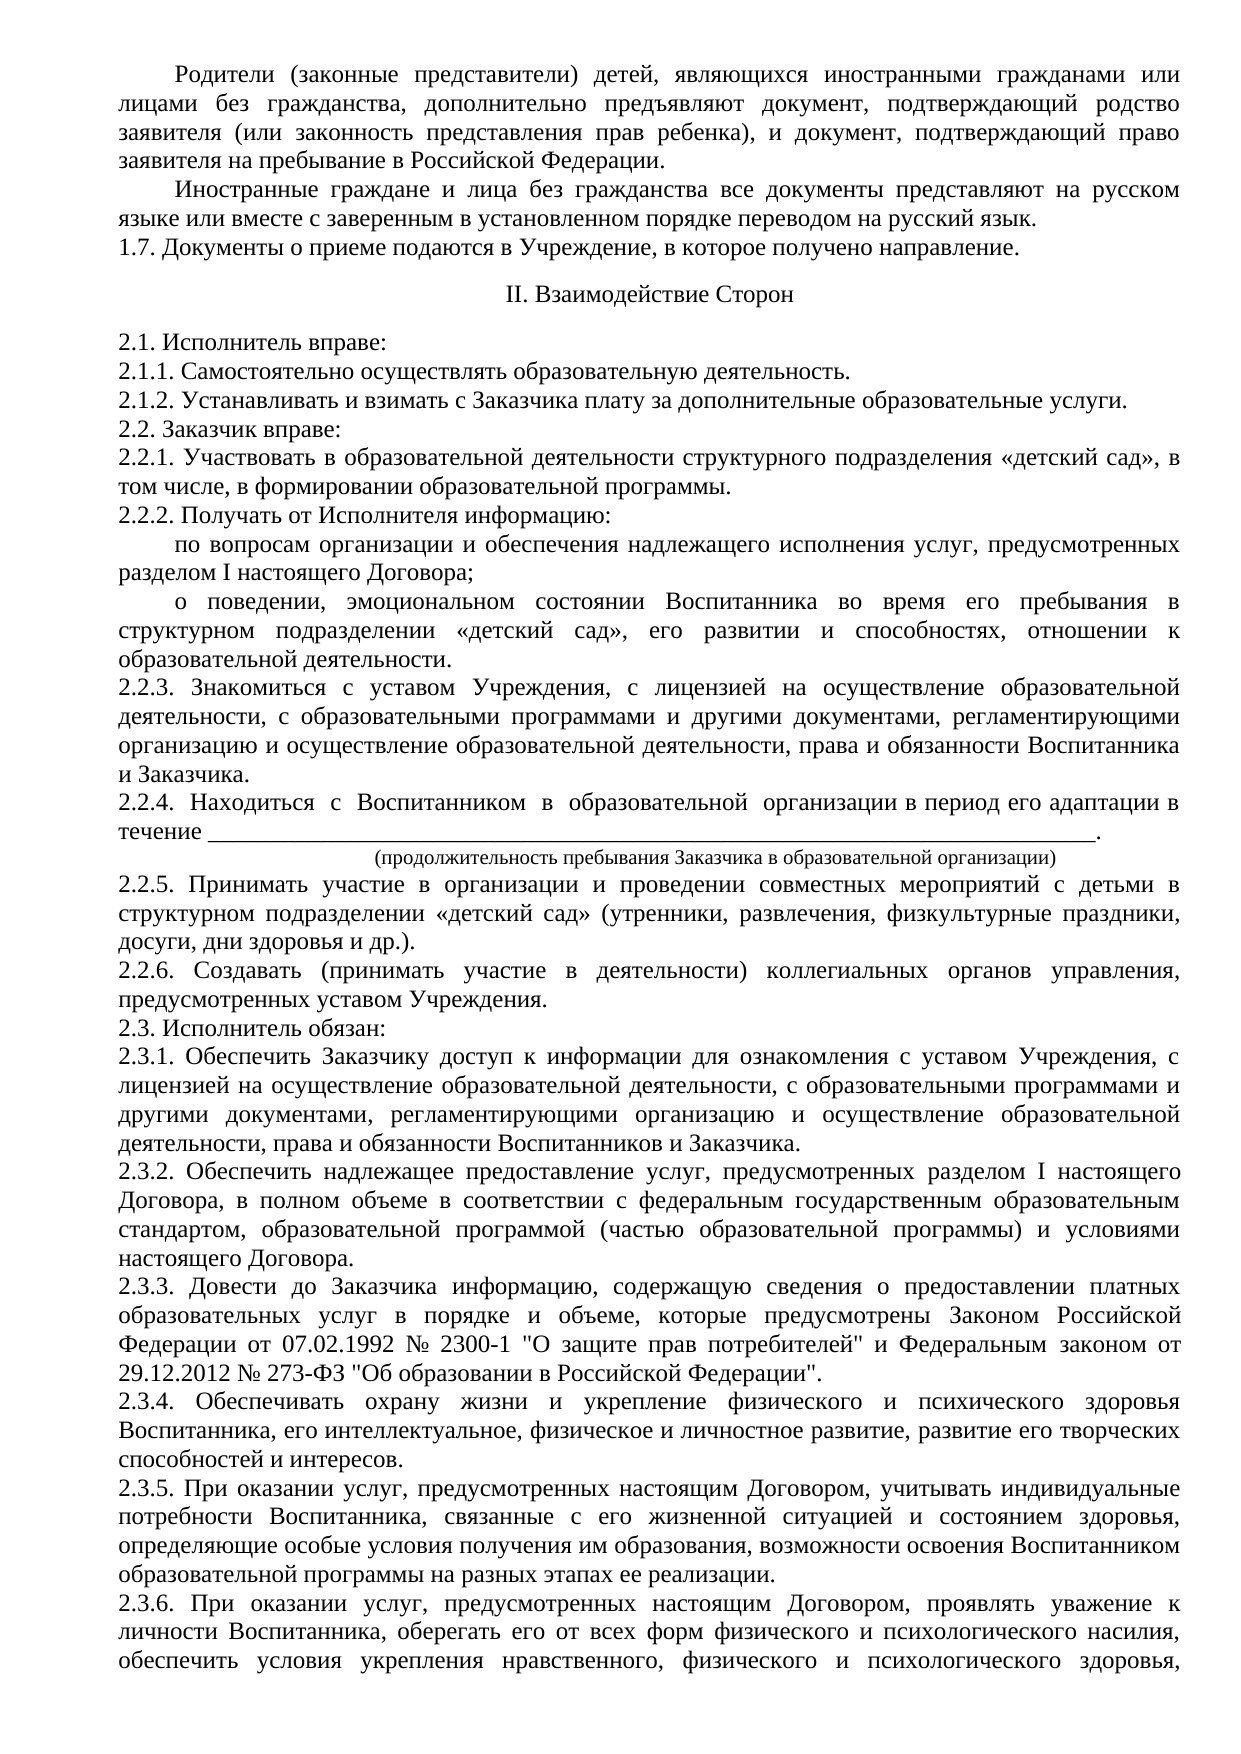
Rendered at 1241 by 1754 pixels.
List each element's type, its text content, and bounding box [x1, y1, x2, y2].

text 2.2.2. Получать от Исполнителя информацию: [118, 500, 1181, 529]
text 2.3.5. При оказании услуг, предусмотренных настоящим Договором, учитывать индивидуальные потребности Воспитанника, связанные с его жизненной ситуацией и состоянием здоровья, определяющие особые условия получения им образования, возможности освоения Воспитанником образовательной программы на разных этапах ее реализации. [118, 1473, 1181, 1588]
text 2.1.1. Самостоятельно осуществлять образовательную деятельность. [118, 356, 1181, 385]
text 2.2.6. Создавать (принимать участие в деятельности) коллегиальных органов управления, предусмотренных уставом Учреждения. [118, 955, 1181, 1013]
text 2.3.2. Обеспечить надлежащее предоставление услуг, предусмотренных разделом I настоящего Договора, в полном объеме в соответствии с федеральным государственным образовательным стандартом, образовательной программой (частью образовательной программы) и условиями настоящего Договора. [118, 1156, 1181, 1271]
text 2.2.5. Принимать участие в организации и проведении совместных мероприятий с детьми в структурном подразделении «детский сад» (утренники, развлечения, физкультурные праздники, досуги, дни здоровья и др.). [118, 869, 1181, 955]
text 2.2. Заказчик вправе: [118, 414, 1181, 442]
text 2.2.3. Знакомиться с уставом Учреждения, с лицензией на осуществление образовательной деятельности, с образовательными программами и другими документами, регламентирующими организацию и осуществление образовательной деятельности, права и обязанности Воспитанника и Заказчика. [118, 672, 1181, 787]
text 2.1.2. Устанавливать и взимать с Заказчика плату за дополнительные образовательные услуги. [118, 385, 1181, 414]
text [118, 1588, 1181, 1674]
text 1.7. Документы о приеме подаются в Учреждение, в которое получено направление. [118, 232, 1181, 260]
text 2.2.4. Находиться с Воспитанником в образовательной организации в период его адаптации в течение _______________________________________________________________________. [118, 787, 1181, 845]
text Иностранные граждане и лица без гражданства все документы представляют на русском языке или вместе с заверенным в установленном порядке переводом на русский язык. [118, 174, 1181, 232]
text Родители (законные представители) детей, являющихся иностранными гражданами или лицами без гражданства, дополнительно предъявляют документ, подтверждающий родство заявителя (или законность представления прав ребенка), и документ, подтверждающий право заявителя на пребывание в Российской Федерации. [118, 59, 1181, 174]
text о поведении, эмоциональном состоянии Воспитанника во время его пребывания в структурном подразделении «детский сад», его развитии и способностях, отношении к образовательной деятельности. [118, 586, 1181, 672]
text 2.1. Исполнитель вправе: [118, 327, 1181, 356]
text по вопросам организации и обеспечения надлежащего исполнения услуг, предусмотренных разделом I настоящего Договора; [118, 529, 1181, 586]
text 2.3.1. Обеспечить Заказчику доступ к информации для ознакомления с уставом Учреждения, с лицензией на осуществление образовательной деятельности, с образовательными программами и другими документами, регламентирующими организацию и осуществление образовательной деятельности, права и обязанности Воспитанников и Заказчика. [118, 1041, 1181, 1156]
text (продолжительность пребывания Заказчика в образовательной организации) [118, 845, 1181, 869]
text 2.3.3. Довести до Заказчика информацию, содержащую сведения о предоставлении платных образовательных услуг в порядке и объеме, которые предусмотрены Законом Российской Федерации от 07.02.1992 № 2300-1 "О защите прав потребителей" и Федеральным законом от 29.12.2012 № 273-ФЗ "Об образовании в Российской Федерации". [118, 1271, 1181, 1386]
text 2.3.4. Обеспечивать охрану жизни и укрепление физического и психического здоровья Воспитанника, его интеллектуальное, физическое и личностное развитие, развитие его творческих способностей и интересов. [118, 1386, 1181, 1473]
text 2.3. Исполнитель обязан: [118, 1013, 1181, 1041]
text II. Взаимодействие Сторон [118, 279, 1181, 308]
text 2.2.1. Участвовать в образовательной деятельности структурного подразделения «детский сад», в том числе, в формировании образовательной программы. [118, 442, 1181, 500]
